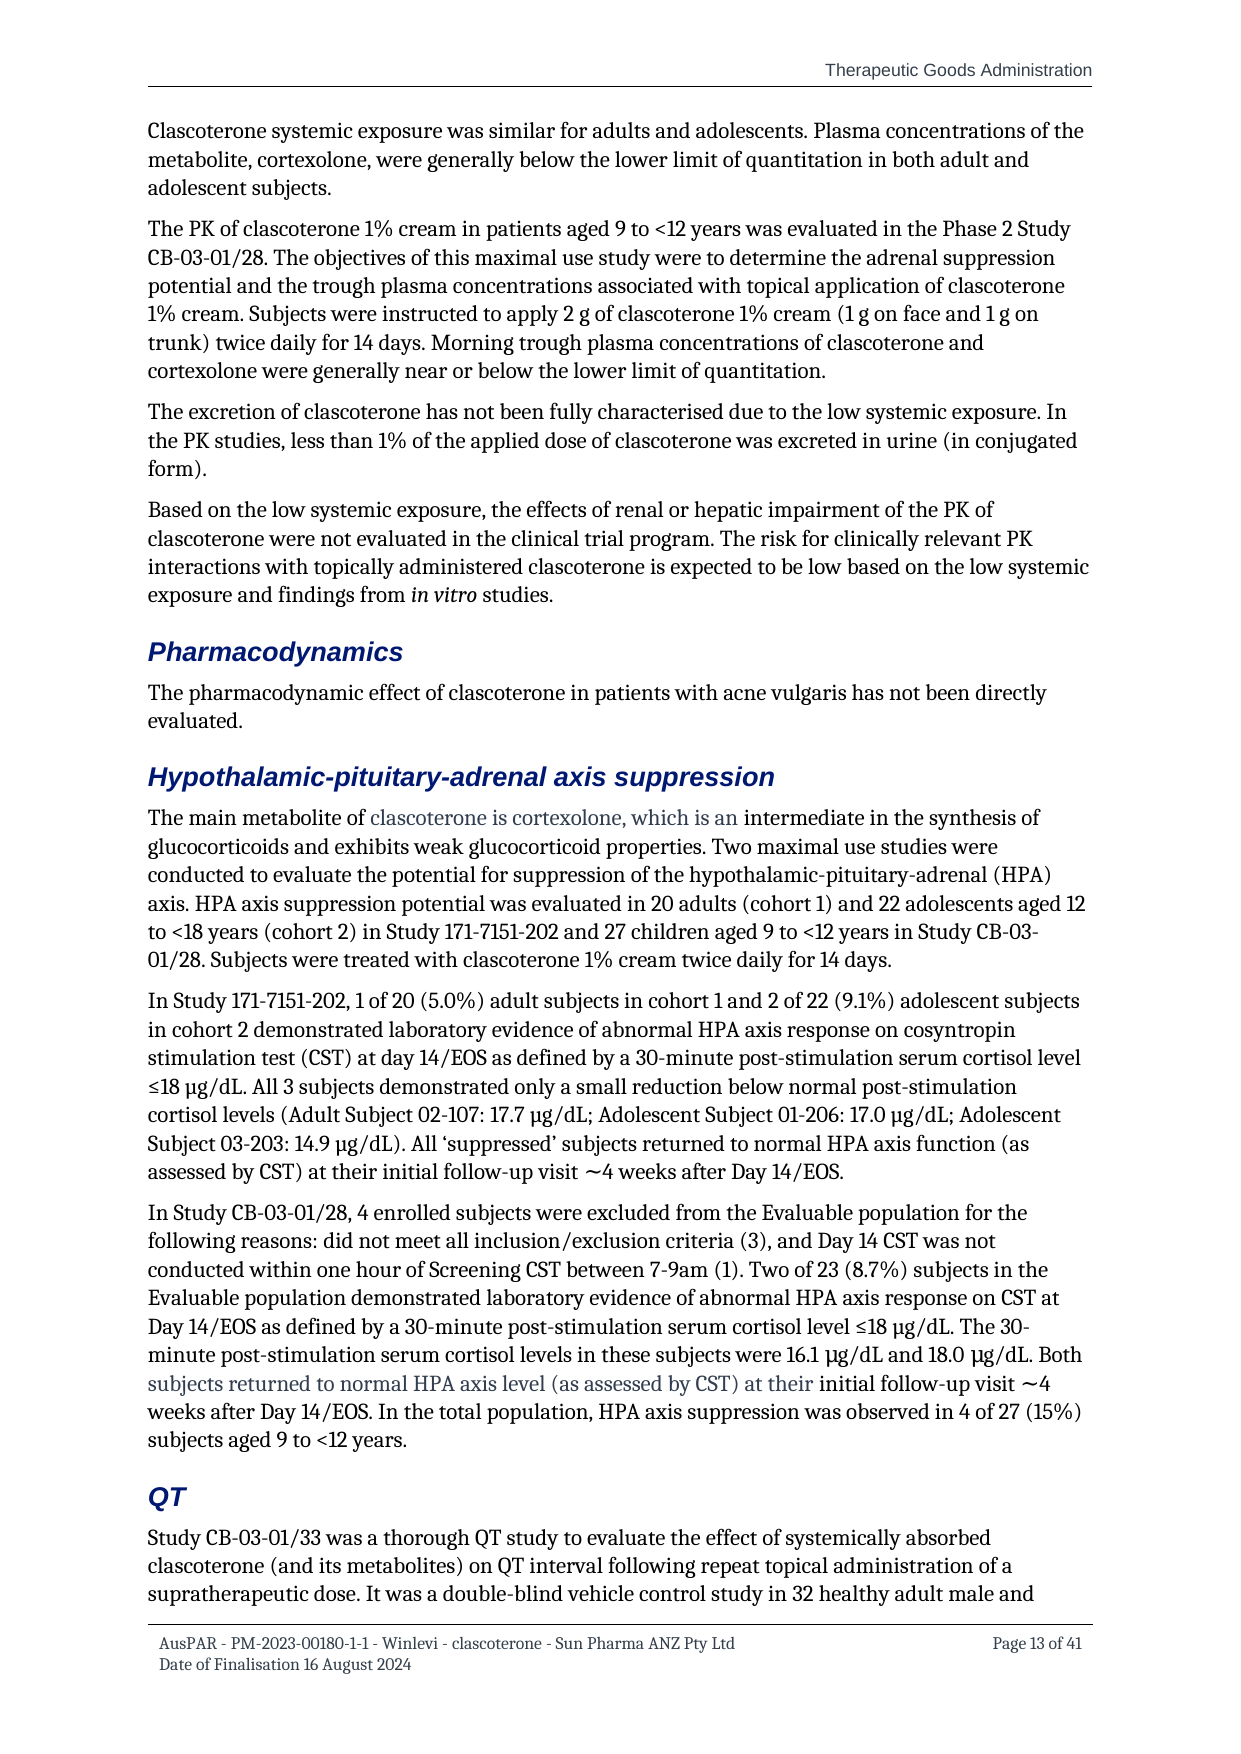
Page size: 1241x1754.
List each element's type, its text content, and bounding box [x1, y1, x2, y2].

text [148, 1524, 1092, 1608]
subtitle Pharmacodynamics [148, 636, 1092, 667]
text In Study CB-03-01/28, 4 enrolled subjects were excluded from the Evaluable population for the following reasons: did not meet all inclusion/exclusion criteria (3), and Day 14 CST was not conducted within one hour of Screening CST between 7-9am (1). Two of 23 (8.7%) subjects in the Evaluable population demonstrated laboratory evidence of abnormal HPA axis response on CST at Day 14/EOS as defined by a 30-minute post-stimulation serum cortisol level ≤18 µg/dL. The 30-minute post-stimulation serum cortisol levels in these subjects were 16.1 μg/dL and 18.0 μg/dL. Both subjects returned to normal HPA axis level (as assessed by CST) at their initial follow-up visit ∼4 weeks after Day 14/EOS. In the total population, HPA axis suppression was observed in 4 of 27 (15%) subjects aged 9 to <12 years. [148, 1200, 1092, 1453]
text Based on the low systemic exposure, the effects of renal or hepatic impairment of the PK of clascoterone were not evaluated in the clinical trial program. The risk for clinically relevant PK interactions with topically administered clascoterone is expected to be low based on the low systemic exposure and findings from in vitro studies. [148, 497, 1092, 608]
text In Study 171-7151-202, 1 of 20 (5.0%) adult subjects in cohort 1 and 2 of 22 (9.1%) adolescent subjects in cohort 2 demonstrated laboratory evidence of abnormal HPA axis response on cosyntropin stimulation test (CST) at day 14/EOS as defined by a 30-minute post-stimulation serum cortisol level ≤18 µg/dL. All 3 subjects demonstrated only a small reduction below normal post-stimulation cortisol levels (Adult Subject 02-107: 17.7 µg/dL; Adolescent Subject 01-206: 17.0 µg/dL; Adolescent Subject 03-203: 14.9 µg/dL). All ‘suppressed’ subjects returned to normal HPA axis function (as assessed by CST) at their initial follow-up visit ∼4 weeks after Day 14/EOS. [148, 988, 1092, 1185]
text The excretion of clascoterone has not been fully characterised due to the low systemic exposure. In the PK studies, less than 1% of the applied dose of clascoterone was excreted in urine (in conjugated form). [148, 399, 1092, 482]
text The PK of clascoterone 1% cream in patients aged 9 to <12 years was evaluated in the Phase 2 Study CB-03-01/28. The objectives of this maximal use study were to determine the adrenal suppression potential and the trough plasma concentrations associated with topical application of clascoterone 1% cream. Subjects were instructed to apply 2 g of clascoterone 1% cream (1 g on face and 1 g on trunk) twice daily for 14 days. Morning trough plasma concentrations of clascoterone and cortexolone were generally near or below the lower limit of quantitation. [148, 216, 1092, 384]
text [148, 118, 1092, 201]
text The main metabolite of clascoterone is cortexolone, which is an intermediate in the synthesis of glucocorticoids and exhibits weak glucocorticoid properties. Two maximal use studies were conducted to evaluate the potential for suppression of the hypothalamic-pituitary-adrenal (HPA) axis. HPA axis suppression potential was evaluated in 20 adults (cohort 1) and 22 adolescents aged 12 to <18 years (cohort 2) in Study 171-7151-202 and 27 children aged 9 to <12 years in Study CB-03-01/28. Subjects were treated with clascoterone 1% cream twice daily for 14 days. [148, 805, 1092, 973]
text The pharmacodynamic effect of clascoterone in patients with acne vulgaris has not been directly evaluated. [148, 679, 1092, 734]
subtitle Hypothalamic-pituitary-adrenal axis suppression [148, 761, 1092, 792]
subtitle QT [148, 1481, 1092, 1512]
